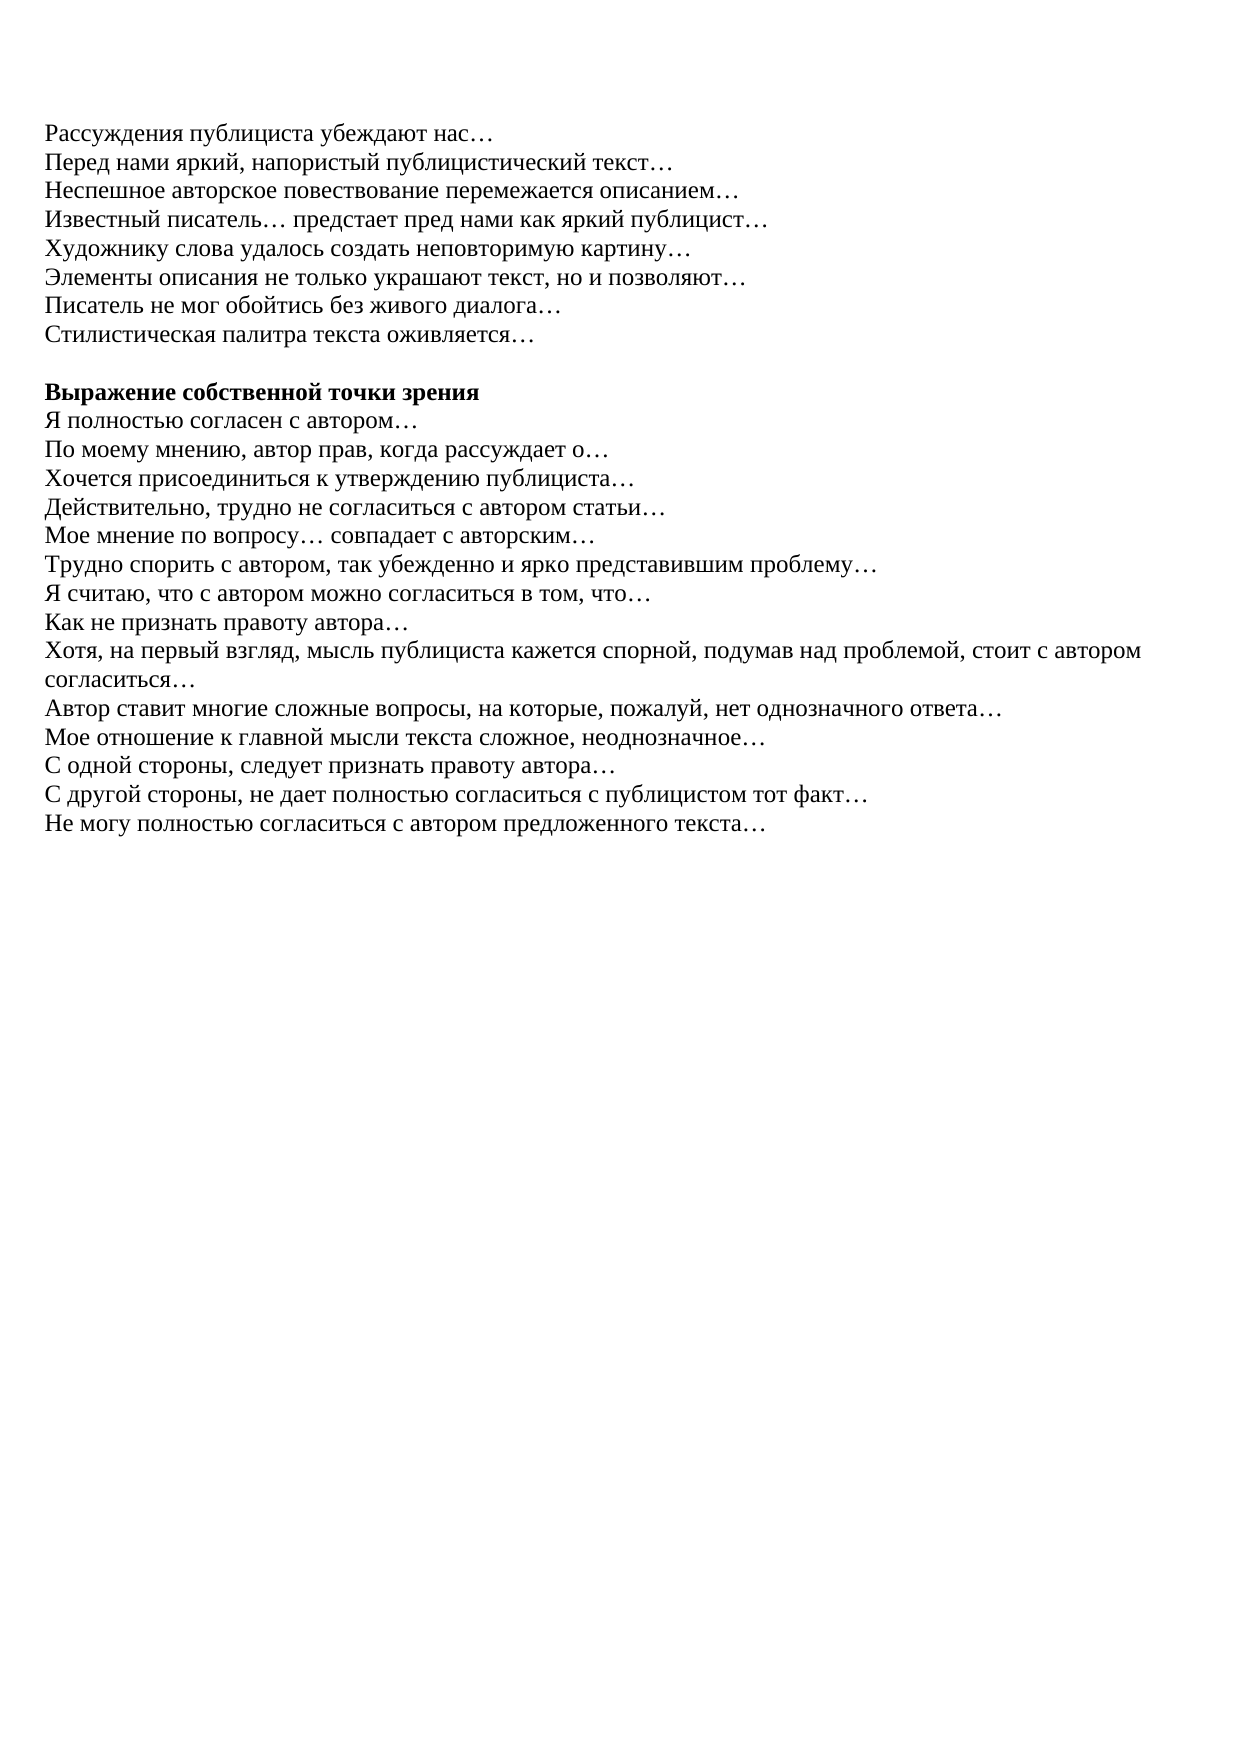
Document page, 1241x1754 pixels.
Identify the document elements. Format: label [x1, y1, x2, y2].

text [44, 118, 1196, 837]
